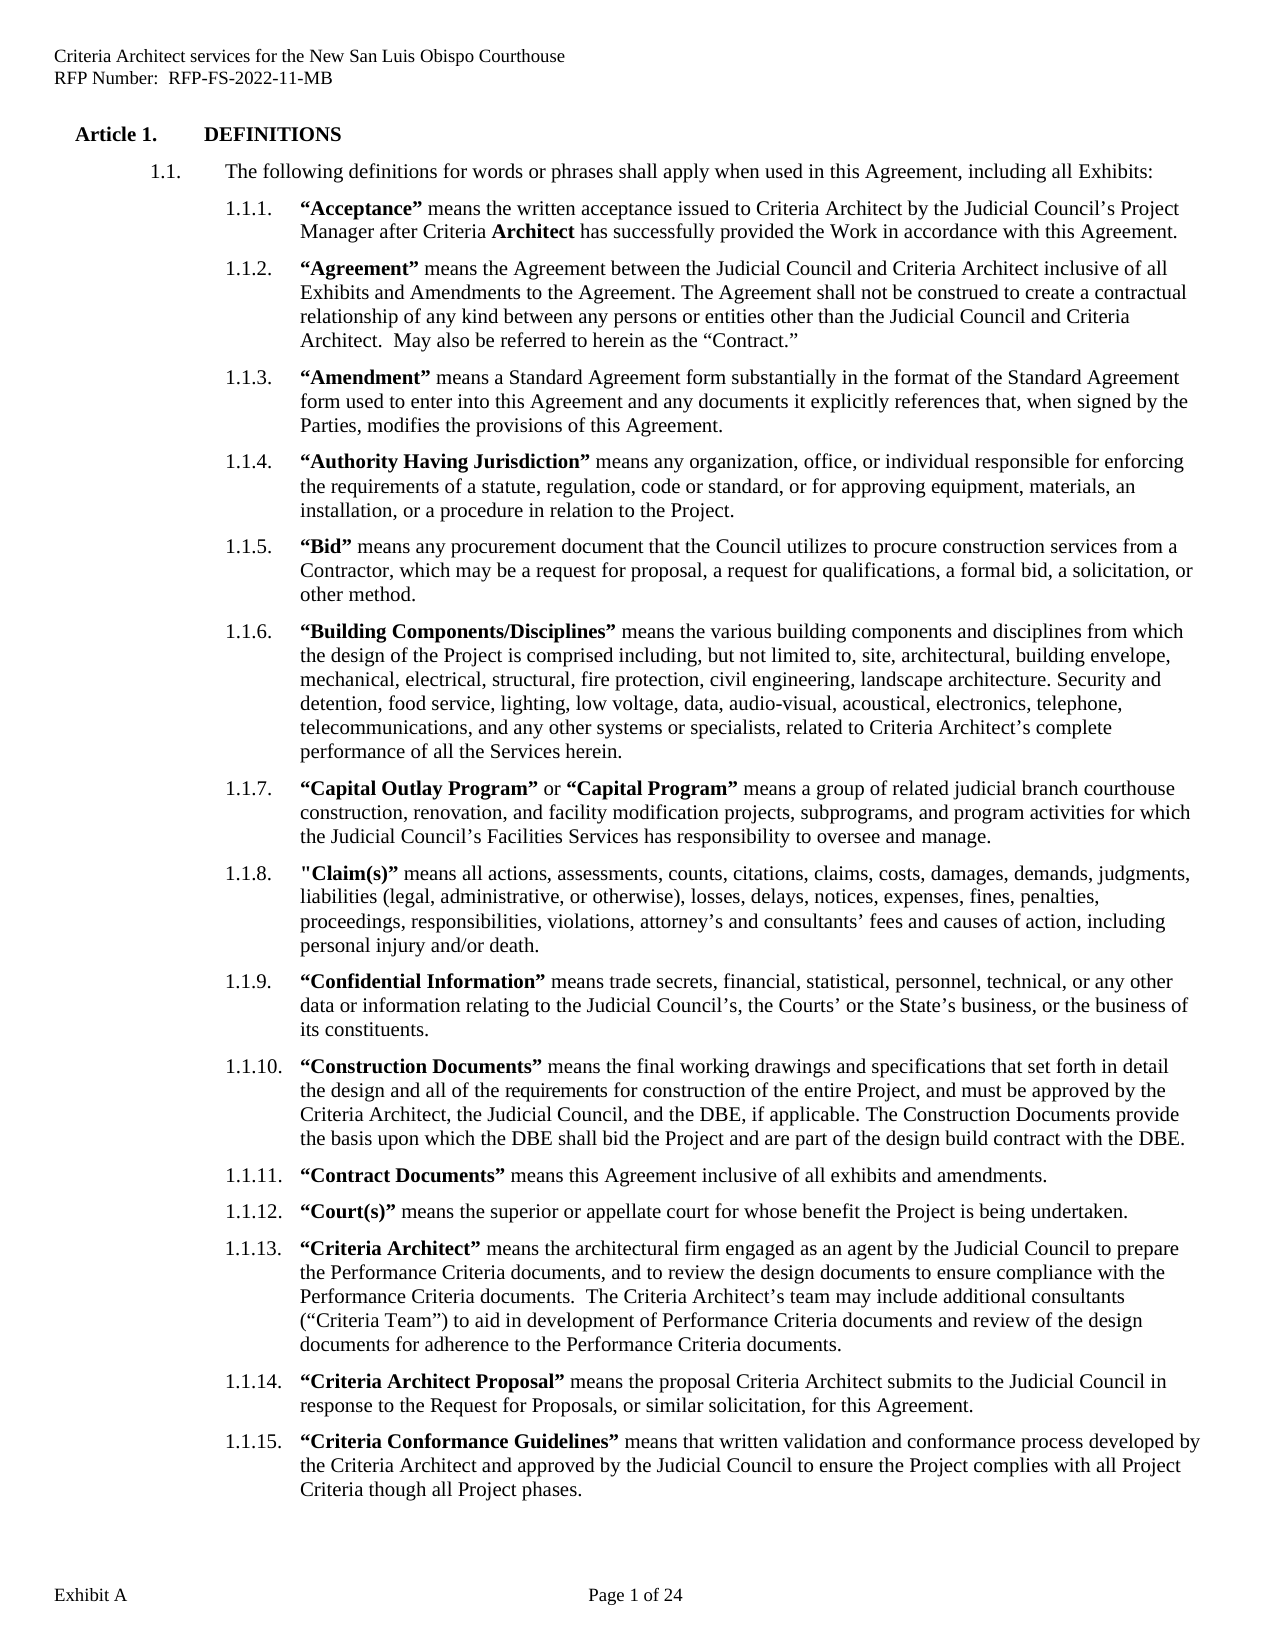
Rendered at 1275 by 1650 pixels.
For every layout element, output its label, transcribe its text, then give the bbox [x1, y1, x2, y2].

list “Criteria Architect” means the architectural firm engaged as an agent by the Judicial Council to prepare the Performance Criteria documents, and to review the design documents to ensure compliance with the Performance Criteria documents. The Criteria Architect’s team may include additional consultants (“Criteria Team”) to aid in development of Performance Criteria documents and review of the design documents for adherence to the Performance Criteria documents. [224, 1236, 1190, 1356]
list “Bid” means any procurement document that the Council utilizes to procure construction services from a Contractor, which may be a request for proposal, a request for qualifications, a formal bid, a solicitation, or other method. [225, 534, 1196, 606]
list “Criteria Architect Proposal” means the proposal Criteria Architect submits to the Judicial Council in response to the Request for Proposals, or similar solicitation, for this Agreement. [225, 1369, 1212, 1417]
list “Capital Outlay Program” or “Capital Program” means a group of related judicial branch courthouse construction, renovation, and facility modification projects, subprograms, and program activities for which the Judicial Council’s Facilities Services has responsibility to oversee and manage. [225, 776, 1196, 848]
list “Building Components/Disciplines” means the various building components and disciplines from which the design of the Project is comprised including, but not limited to, site, architectural, building envelope, mechanical, electrical, structural, fire protection, civil engineering, landscape architecture. Security and detention, food service, lighting, low voltage, data, audio-visual, acoustical, electronics, telephone, telecommunications, and any other systems or specialists, related to Criteria Architect’s complete performance of all the Services herein. [225, 619, 1196, 763]
list “Amendment” means a Standard Agreement form substantially in the format of the Standard Agreement form used to enter into this Agreement and any documents it explicitly references that, when signed by the Parties, modifies the provisions of this Agreement. [225, 365, 1196, 437]
list "Claim(s)” means all actions, assessments, counts, citations, claims, costs, damages, demands, judgments, liabilities (legal, administrative, or otherwise), losses, delays, notices, expenses, fines, penalties, proceedings, responsibilities, violations, attorney’s and consultants’ fees and causes of action, including personal injury and/or death. [225, 860, 1196, 957]
list “Contract Documents” means this Agreement inclusive of all exhibits and amendments. [225, 1163, 1196, 1187]
list “Construction Documents” means the final working drawings and specifications that set forth in detail the design and all of the requirements for construction of the entire Project, and must be approved by the Criteria Architect, the Judicial Council, and the DBE, if applicable. The Construction Documents provide the basis upon which the DBE shall bid the Project and are part of the design build contract with the DBE. [225, 1054, 1196, 1150]
list “Criteria Conformance Guidelines” means that written validation and conformance process developed by the Criteria Architect and approved by the Judicial Council to ensure the Project complies with all Project Criteria though all Project phases. [225, 1429, 1212, 1501]
subtitle Article 1. DEFINITIONS [75, 122, 1212, 146]
list “Authority Having Jurisdiction” means any organization, office, or individual responsible for enforcing the requirements of a statute, regulation, code or standard, or for approving equipment, materials, an installation, or a procedure in relation to the Project. [225, 449, 1196, 522]
list The following definitions for words or phrases shall apply when used in this Agreement, including all Exhibits: [150, 159, 1212, 183]
list “Agreement” means the Agreement between the Judicial Council and Criteria Architect inclusive of all Exhibits and Amendments to the Agreement. The Agreement shall not be construed to create a contractual relationship of any kind between any persons or entities other than the Judicial Council and Criteria Architect. May also be referred to herein as the “Contract.” [225, 256, 1196, 352]
list “Acceptance” means the written acceptance issued to Criteria Architect by the Judicial Council’s Project Manager after Criteria Architect has successfully provided the Work in accordance with this Agreement. [225, 195, 1196, 243]
list “Court(s)” means the superior or appellate court for whose benefit the Project is being undertaken. [225, 1199, 1196, 1223]
list “Confidential Information” means trade secrets, financial, statistical, personnel, technical, or any other data or information relating to the Judicial Council’s, the Courts’ or the State’s business, or the business of its constituents. [225, 969, 1196, 1041]
